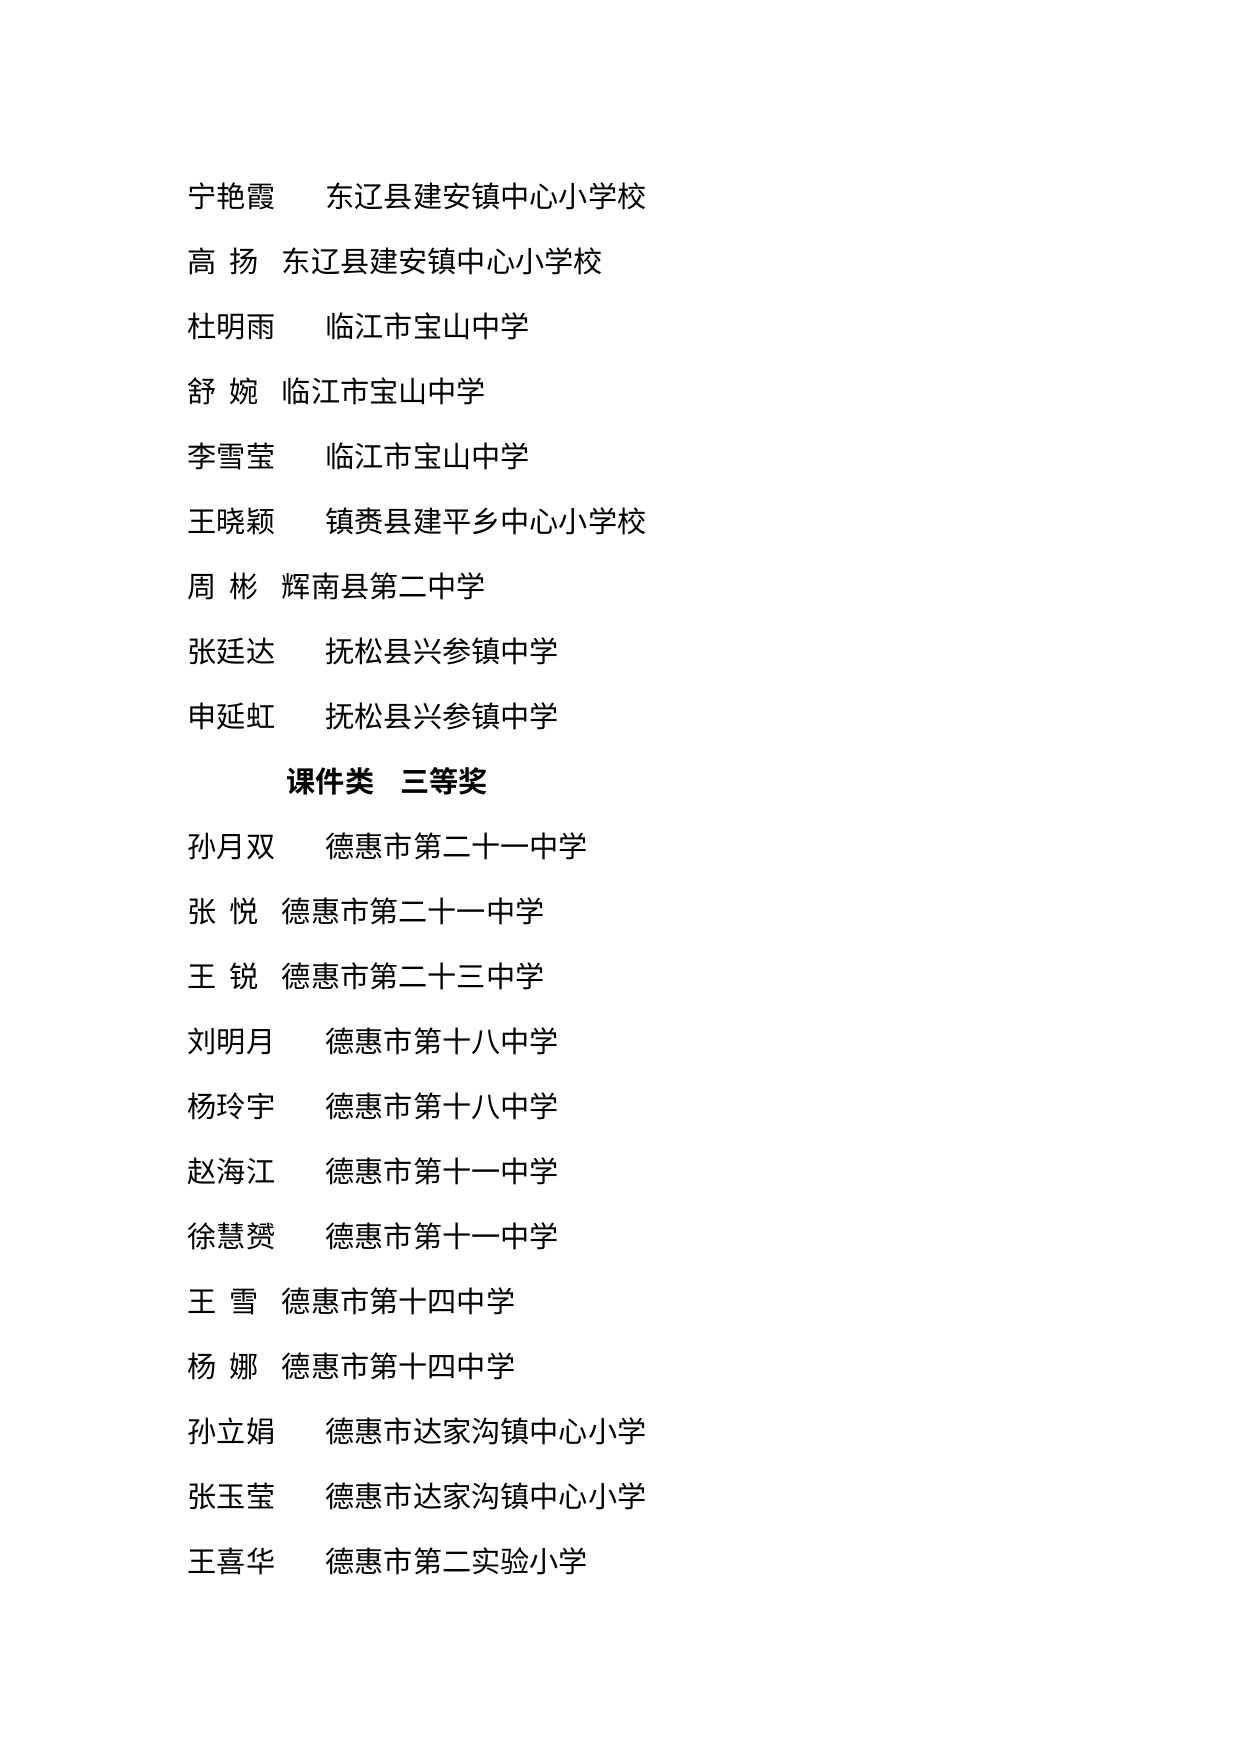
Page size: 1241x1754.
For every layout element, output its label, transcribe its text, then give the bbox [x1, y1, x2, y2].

text 周 彬 辉南县第二中学 [187, 552, 1053, 617]
text 刘明月 德惠市第十八中学 [187, 1007, 1053, 1072]
text 徐慧赟 德惠市第十一中学 [187, 1202, 1053, 1267]
text 张 悦 德惠市第二十一中学 [187, 877, 1053, 942]
text 课件类 三等奖 [187, 747, 1053, 812]
text 张廷达 抚松县兴参镇中学 [187, 617, 1053, 682]
text 杜明雨 临江市宝山中学 [187, 292, 1053, 357]
text 宁艳霞 东辽县建安镇中心小学校 [187, 162, 1053, 227]
text 王晓颖 镇赉县建平乡中心小学校 [187, 487, 1053, 552]
text 孙月双 德惠市第二十一中学 [187, 812, 1053, 877]
text 赵海江 德惠市第十一中学 [187, 1137, 1053, 1202]
text 张玉莹 德惠市达家沟镇中心小学 [187, 1462, 1053, 1527]
text 孙立娟 德惠市达家沟镇中心小学 [187, 1397, 1053, 1462]
text 杨玲宇 德惠市第十八中学 [187, 1072, 1053, 1137]
text 王 雪 德惠市第十四中学 [187, 1267, 1053, 1332]
text 王 锐 德惠市第二十三中学 [187, 942, 1053, 1007]
text 高 扬 东辽县建安镇中心小学校 [187, 227, 1053, 292]
text 舒 婉 临江市宝山中学 [187, 357, 1053, 422]
text 申延虹 抚松县兴参镇中学 [187, 682, 1053, 747]
text 李雪莹 临江市宝山中学 [187, 422, 1053, 487]
text 杨 娜 德惠市第十四中学 [187, 1332, 1053, 1397]
text 王喜华 德惠市第二实验小学 [187, 1527, 1053, 1592]
